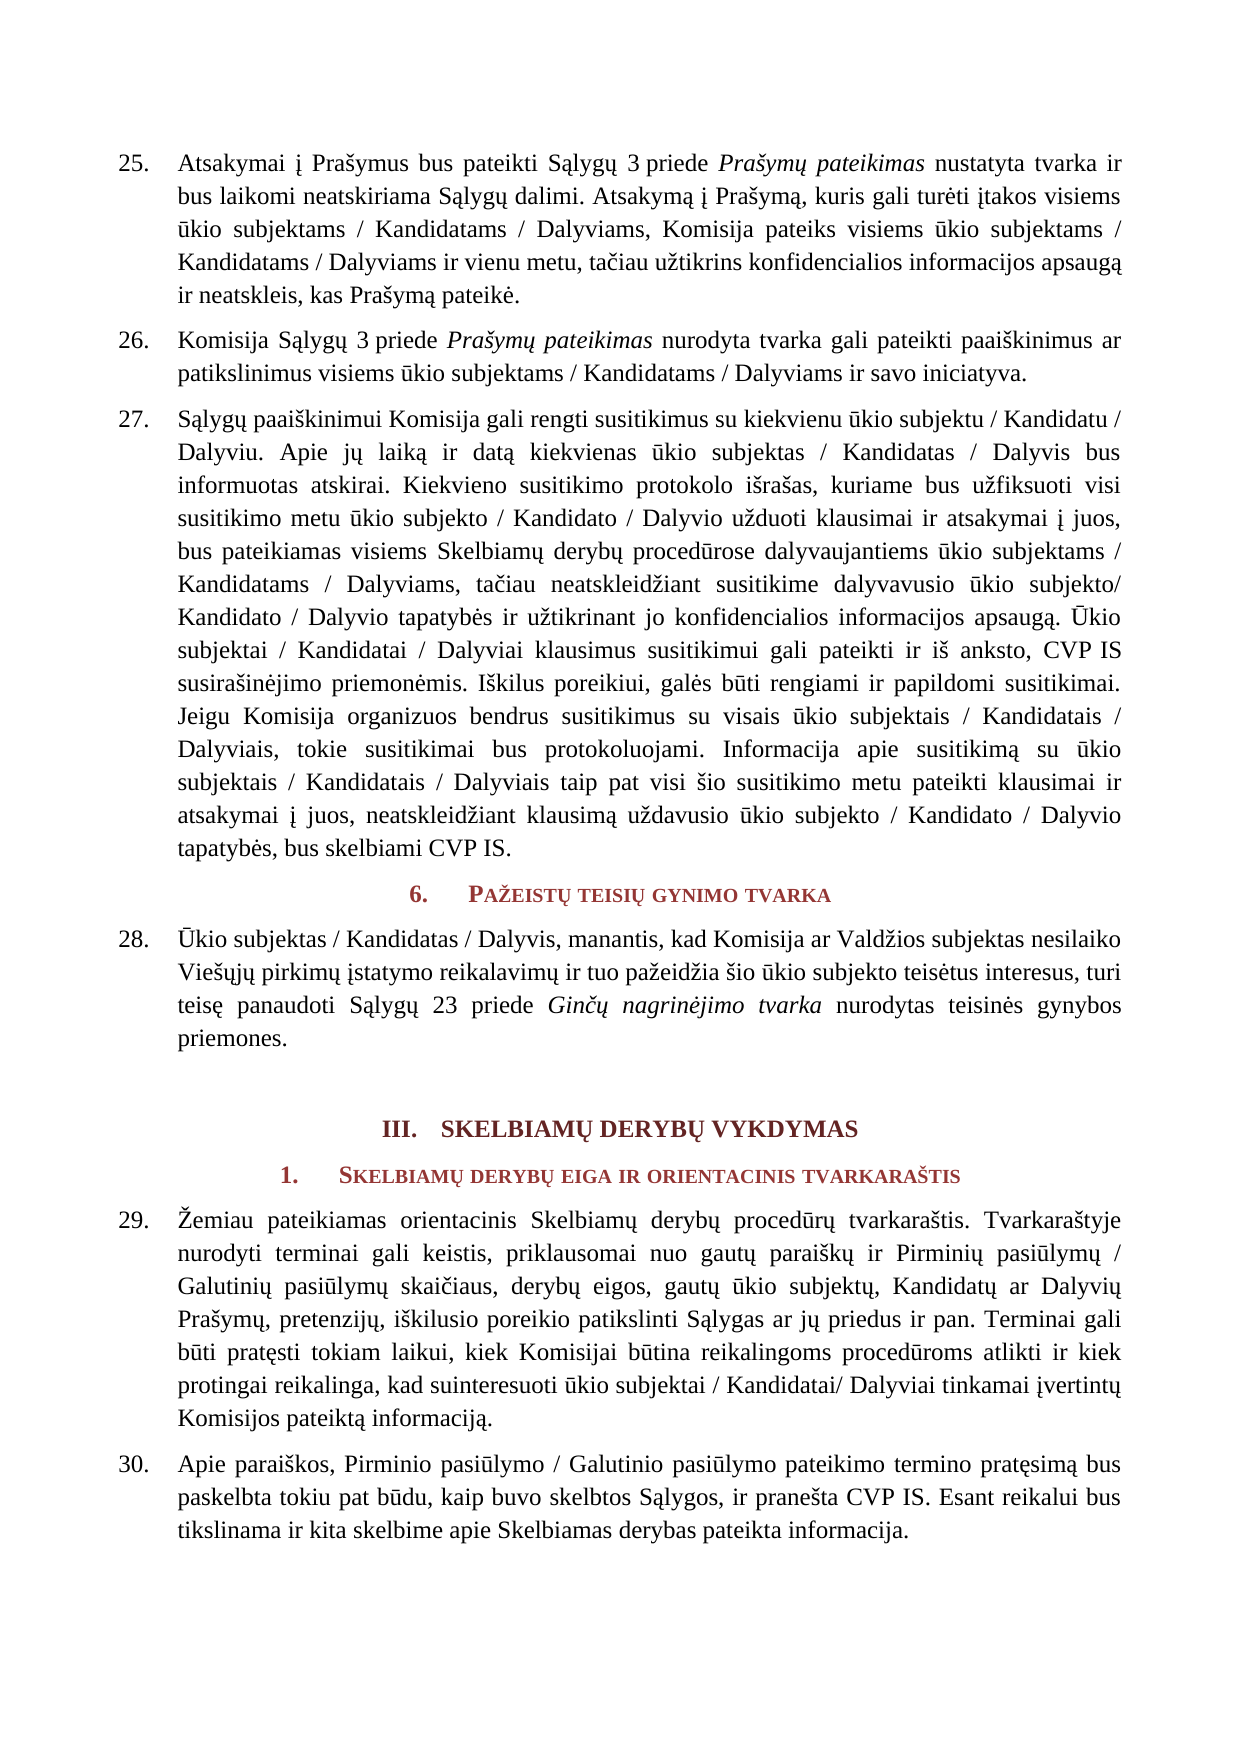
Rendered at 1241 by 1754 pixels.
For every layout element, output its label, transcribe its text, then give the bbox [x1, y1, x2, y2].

text Sąlygų paaiškinimui Komisija gali rengti susitikimus su kiekvienu ūkio subjektu / Kandidatu / Dalyviu. Apie jų laiką ir datą kiekvienas ūkio subjektas / Kandidatas / Dalyvis bus informuotas atskirai. Kiekvieno susitikimo protokolo išrašas, kuriame bus užfiksuoti visi susitikimo metu ūkio subjekto / Kandidato / Dalyvio užduoti klausimai ir atsakymai į juos, bus pateikiamas visiems Skelbiamų derybų procedūrose dalyvaujantiems ūkio subjektams / Kandidatams / Dalyviams, tačiau neatskleidžiant susitikime dalyvavusio ūkio subjekto/ Kandidato / Dalyvio tapatybės ir užtikrinant jo konfidencialios informacijos apsaugą. Ūkio subjektai / Kandidatai / Dalyviai klausimus susitikimui gali pateikti ir iš anksto, CVP IS susirašinėjimo priemonėmis. Iškilus poreikiui, galės būti rengiami ir papildomi susitikimai. Jeigu Komisija organizuos bendrus susitikimus su visais ūkio subjektais / Kandidatais / Dalyviais, tokie susitikimai bus protokoluojami. Informacija apie susitikimą su ūkio subjektais / Kandidatais / Dalyviais taip pat visi šio susitikimo metu pateikti klausimai ir atsakymai į juos, neatskleidžiant klausimą uždavusio ūkio subjekto / Kandidato / Dalyvio tapatybės, bus skelbiami CVP IS. [118, 404, 1122, 862]
subtitle Pažeistų teisių gynimo tvarka [118, 879, 1122, 907]
text Ūkio subjektas / Kandidatas / Dalyvis, manantis, kad Komisija ar Valdžios subjektas nesilaiko Viešųjų pirkimų įstatymo reikalavimų ir tuo pažeidžia šio ūkio subjekto teisėtus interesus, turi teisę panaudoti Sąlygų 23 priede Ginčų nagrinėjimo tvarka nurodytas teisinės gynybos priemones. [118, 924, 1122, 1052]
text Žemiau pateikiamas orientacinis Skelbiamų derybų procedūrų tvarkaraštis. Tvarkaraštyje nurodyti terminai gali keistis, priklausomai nuo gautų paraiškų ir Pirminių pasiūlymų / Galutinių pasiūlymų skaičiaus, derybų eigos, gautų ūkio subjektų, Kandidatų ar Dalyvių Prašymų, pretenzijų, iškilusio poreikio patikslinti Sąlygas ar jų priedus ir pan. Terminai gali būti pratęsti tokiam laikui, kiek Komisijai būtina reikalingoms procedūroms atlikti ir kiek protingai reikalinga, kad suinteresuoti ūkio subjektai / Kandidatai/ Dalyviai tinkamai įvertintų Komisijos pateiktą informaciją. [118, 1205, 1122, 1432]
text Apie paraiškos, Pirminio pasiūlymo / Galutinio pasiūlymo pateikimo termino pratęsimą bus paskelbta tokiu pat būdu, kaip buvo skelbtos Sąlygos, ir pranešta CVP IS. Esant reikalui bus tikslinama ir kita skelbime apie Skelbiamas derybas pateikta informacija. [118, 1449, 1122, 1544]
text Komisija Sąlygų 3 priede Prašymų pateikimas nurodyta tvarka gali pateikti paaiškinimus ar patikslinimus visiems ūkio subjektams / Kandidatams / Dalyviams ir savo iniciatyva. [118, 325, 1122, 387]
text Atsakymai į Prašymus bus pateikti Sąlygų 3 priede Prašymų pateikimas nustatyta tvarka ir bus laikomi neatskiriama Sąlygų dalimi. Atsakymą į Prašymą, kuris gali turėti įtakos visiems ūkio subjektams / Kandidatams / Dalyviams, Komisija pateiks visiems ūkio subjektams / Kandidatams / Dalyviams ir vienu metu, tačiau užtikrins konfidencialios informacijos apsaugą ir neatskleis, kas Prašymą pateikė. [118, 148, 1122, 308]
subtitle Skelbiamų derybų vykdymas [118, 1114, 1122, 1143]
subtitle Skelbiamų derybų eiga ir orientacinis tvarkaraštis [118, 1160, 1122, 1188]
